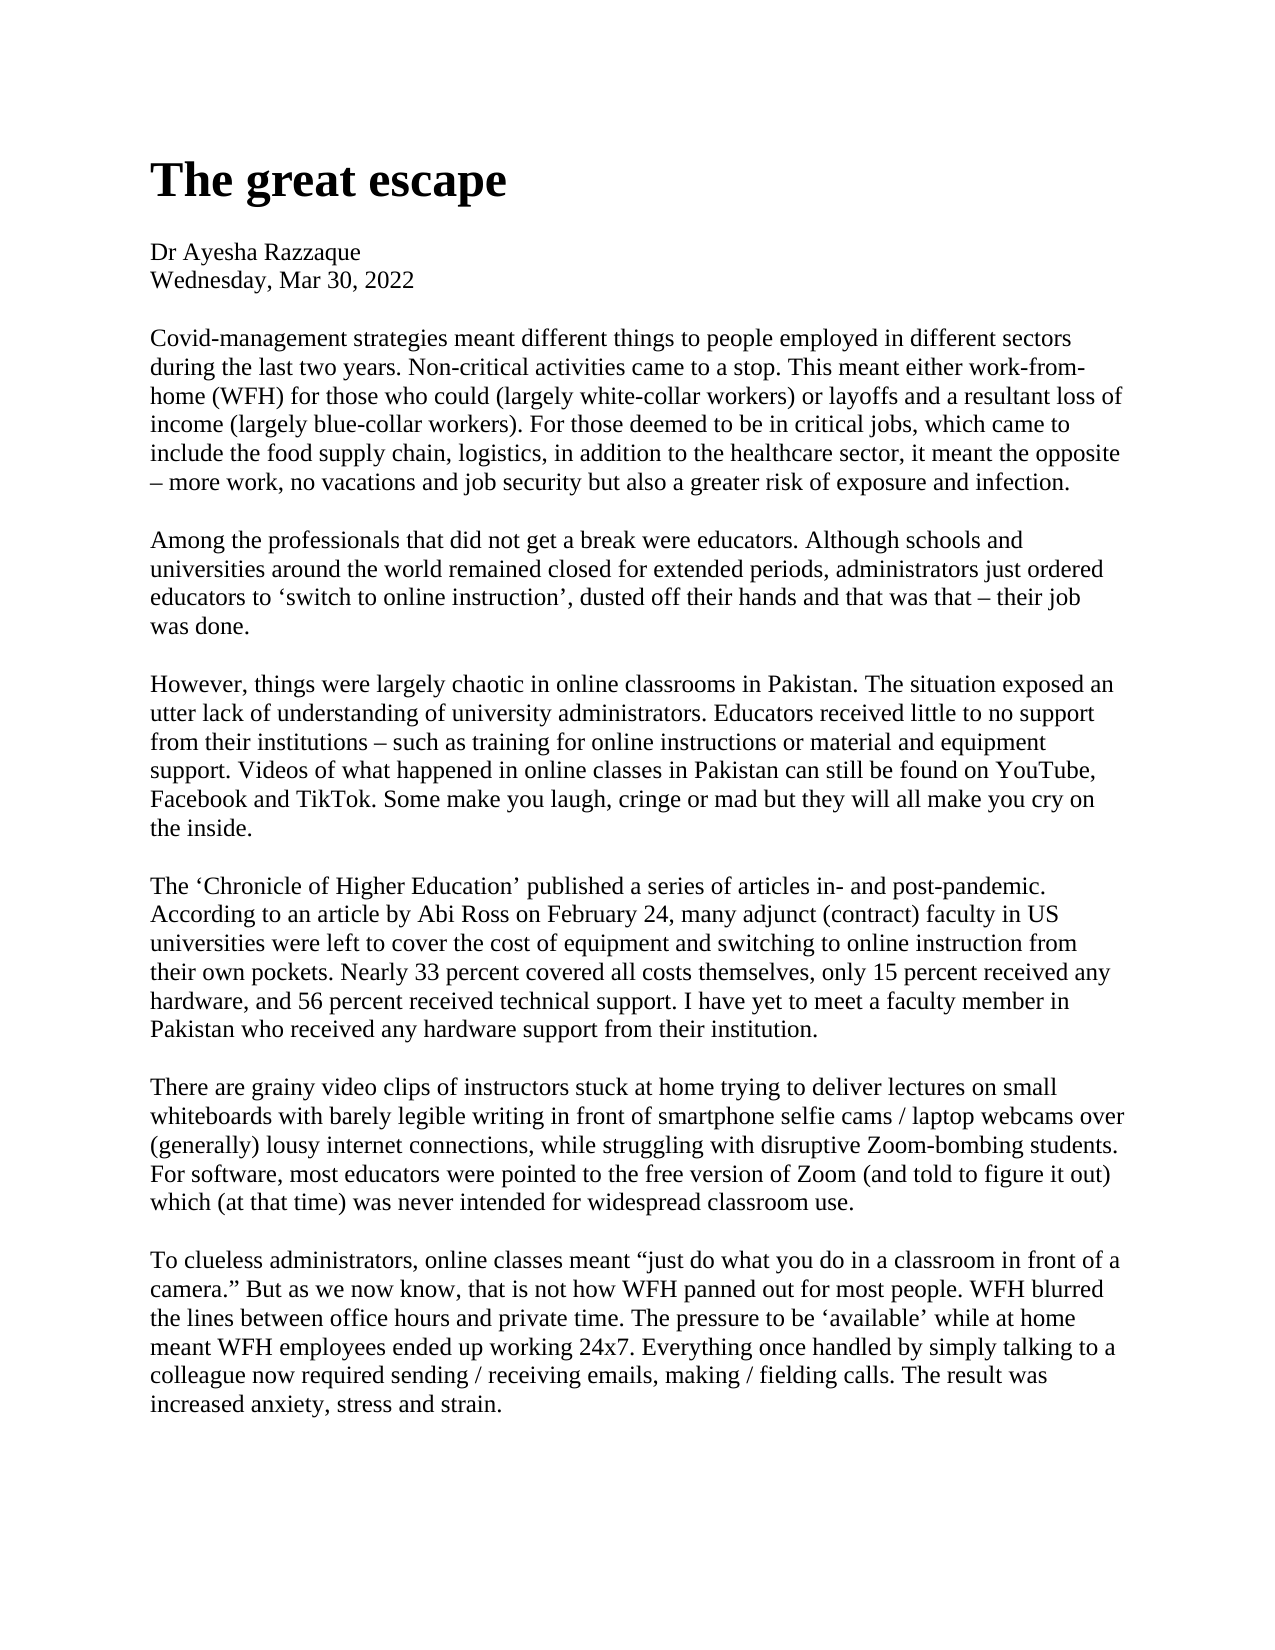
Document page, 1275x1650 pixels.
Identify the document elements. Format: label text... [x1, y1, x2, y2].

text Dr Ayesha Razzaque [150, 237, 1125, 265]
text The great escape [150, 150, 1125, 207]
text Wednesday, Mar 30, 2022 [150, 265, 1125, 294]
text To clueless administrators, online classes meant “just do what you do in a classroom in front of a camera.” But as we now know, that is not how WFH panned out for most people. WFH blurred the lines between office hours and private time. The pressure to be ‘available’ while at home meant WFH employees ended up working 24x7. Everything once handled by simply talking to a colleague now required sending / receiving emails, making / fielding calls. The result was increased anxiety, stress and strain. [150, 1245, 1125, 1418]
text The ‘Chronicle of Higher Education’ published a series of articles in- and post-pandemic. According to an article by Abi Ross on February 24, many adjunct (contract) faculty in US universities were left to cover the cost of equipment and switching to online instruction from their own pockets. Nearly 33 percent covered all costs themselves, only 15 percent received any hardware, and 56 percent received technical support. I have yet to meet a faculty member in Pakistan who received any hardware support from their institution. [150, 871, 1125, 1043]
text Covid-management strategies meant different things to people employed in different sectors during the last two years. Non-critical activities came to a stop. This meant either work-from-home (WFH) for those who could (largely white-collar workers) or layoffs and a resultant loss of income (largely blue-collar workers). For those deemed to be in critical jobs, which came to include the food supply chain, logistics, in addition to the healthcare sector, it meant the opposite – more work, no vacations and job security but also a greater risk of exposure and infection. [150, 323, 1125, 496]
text Among the professionals that did not get a break were educators. Although schools and universities around the world remained closed for extended periods, administrators just ordered educators to ‘switch to online instruction’, dusted off their hands and that was that – their job was done. [150, 525, 1125, 640]
text There are grainy video clips of instructors stuck at home trying to deliver lectures on small whiteboards with barely legible writing in front of smartphone selfie cams / laptop webcams over (generally) lousy internet connections, while struggling with disruptive Zoom-bombing students. For software, most educators were pointed to the free version of Zoom (and told to figure it out) which (at that time) was never intended for widespread classroom use. [150, 1072, 1125, 1216]
text However, things were largely chaotic in online classrooms in Pakistan. The situation exposed an utter lack of understanding of university administrators. Educators received little to no support from their institutions – such as training for online instructions or material and equipment support. Videos of what happened in online classes in Pakistan can still be found on YouTube, Facebook and TikTok. Some make you laugh, cringe or mad but they will all make you cry on the inside. [150, 669, 1125, 842]
